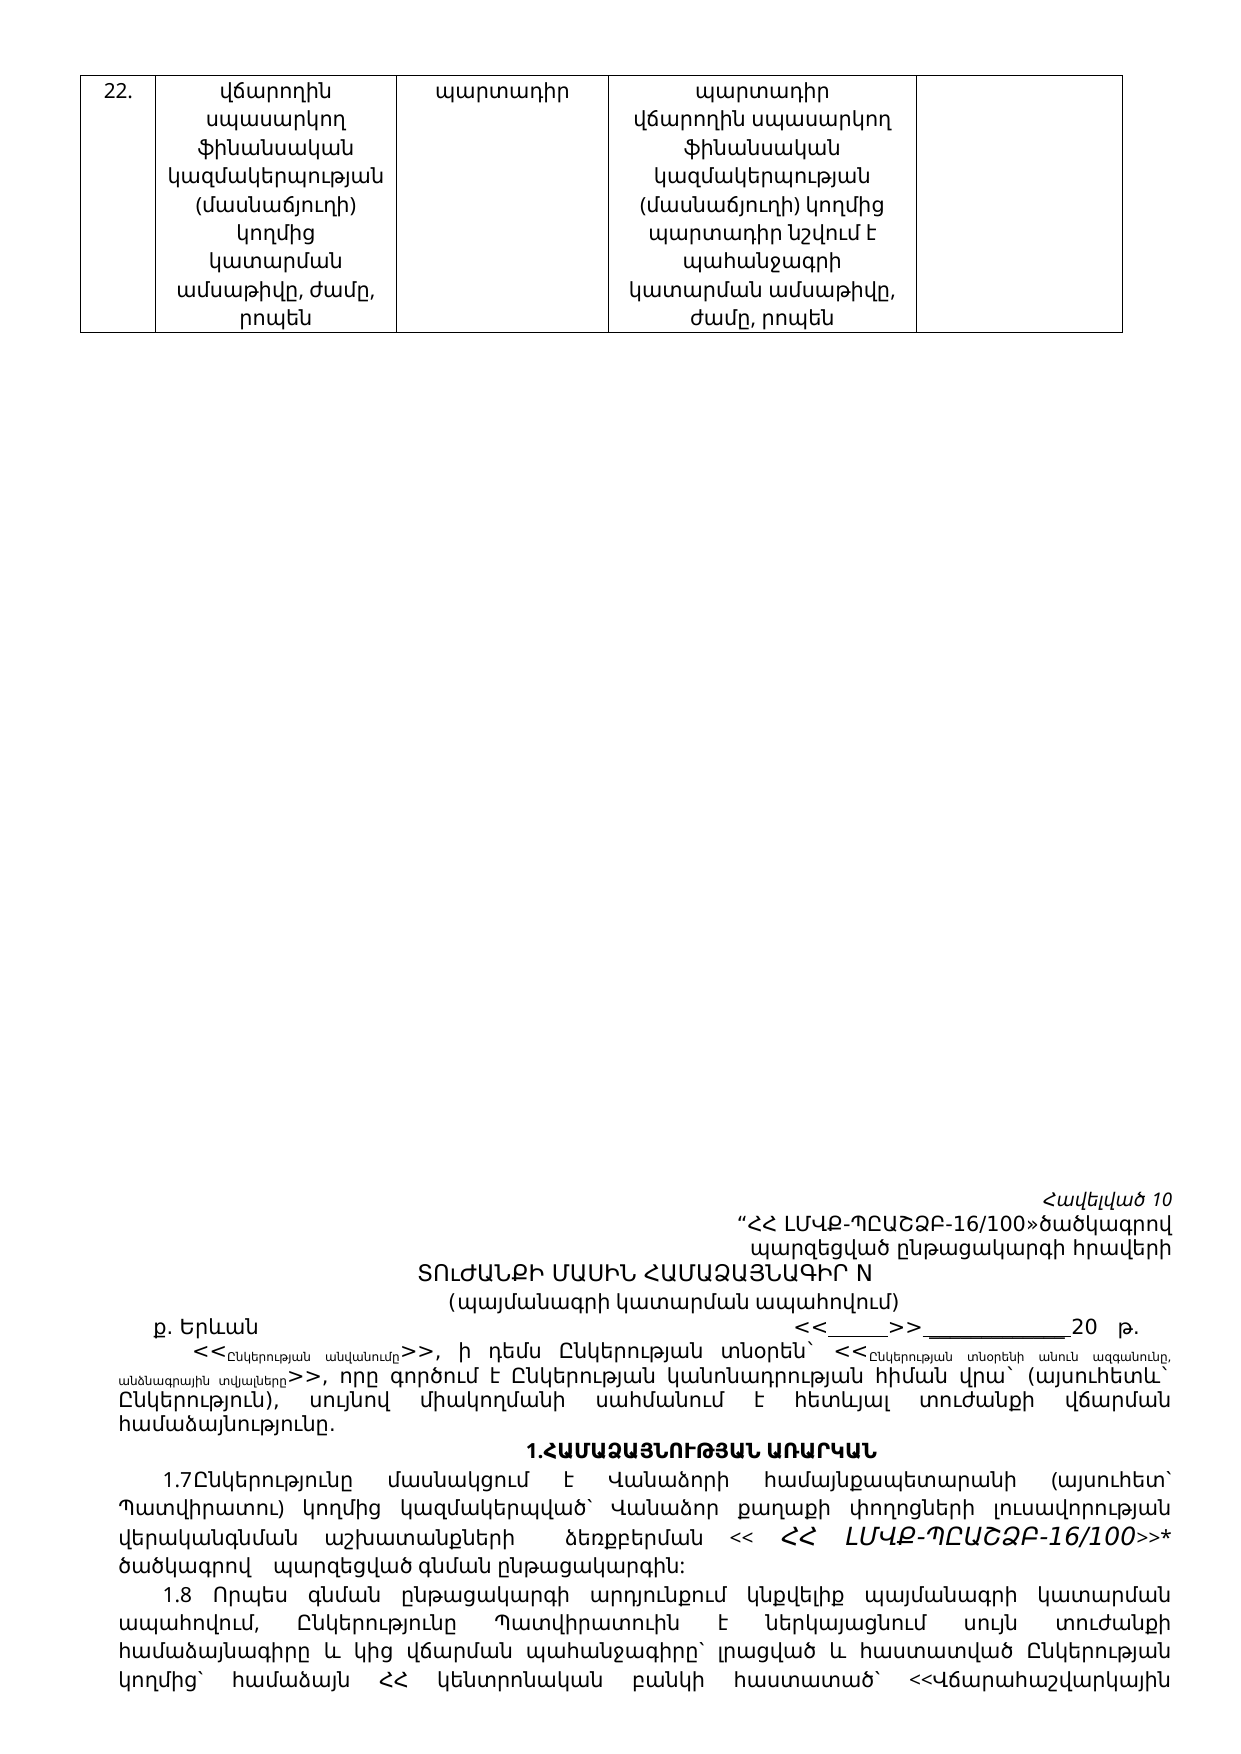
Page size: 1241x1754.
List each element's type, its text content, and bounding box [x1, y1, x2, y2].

text ՏՈւԺԱՆՔԻ ՄԱՍԻՆ ՀԱՄԱՁԱՅՆԱԳԻՐ N [118, 1260, 1172, 1287]
text ք. Երևան << >> _____________ 20 թ. [118, 1315, 1172, 1339]
table_cell պարտադիր [397, 76, 608, 332]
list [118, 1580, 1172, 1693]
table_cell վճարողին սպասարկող ֆինանսական կազմակերպության (մասնաճյուղի) կողմից կատարման ամսաթիվը, ժամը, րոպեն [156, 76, 396, 332]
text <<Ընկերության անվանումը>>, ի դեմս Ընկերության տնօրեն` <<Ընկերության տնօրենի անուն ազգանունը, անձնագրային տվյալները>>, որը գործում է Ընկերության կանոնադրության հիման վրա` (այսուհետև` Ընկերություն), սույնով միակողմանի սահմանում է հետևյալ տուժանքի վճարման համաձայնությունը. [118, 1339, 1172, 1437]
text “ՀՀ ԼՄՎՔ-ՊԸԱՇՁԲ-16/100»ծածկագրով [118, 1212, 1172, 1236]
table_cell [917, 76, 1122, 332]
text Հավելված 10 [118, 1186, 1172, 1212]
text (պայմանագրի կատարման ապահովում) [118, 1287, 1172, 1315]
list Ընկերությունը մասնակցում է Վանաձորի համայնքապետարանի (այսուհետ` Պատվիրատու) կողմից կազմակերպված` Վանաձոր քաղաքի փողոցների լուսավորության վերականգնման աշխատանքների ձեռքբերման << ՀՀ ԼՄՎՔ-ՊԸԱՇՁԲ-16/100>>* ծածկագրով պարզեցված գնման ընթացակարգին: [118, 1465, 1172, 1580]
text պարզեցված ընթացակարգի հրավերի [118, 1236, 1172, 1260]
table_cell պարտադիր վճարողին սպասարկող ֆինանսական կազմակերպության (մասնաճյուղի) կողմից պարտադիր նշվում է պահանջագրի կատարման ամսաթիվը, ժամը, րոպեն [609, 76, 916, 332]
table_cell 22. [81, 76, 155, 332]
text 1.ՀԱՄԱՁԱՅՆՈՒԹՅԱՆ ԱՌԱՐԿԱՆ [156, 1437, 1172, 1465]
